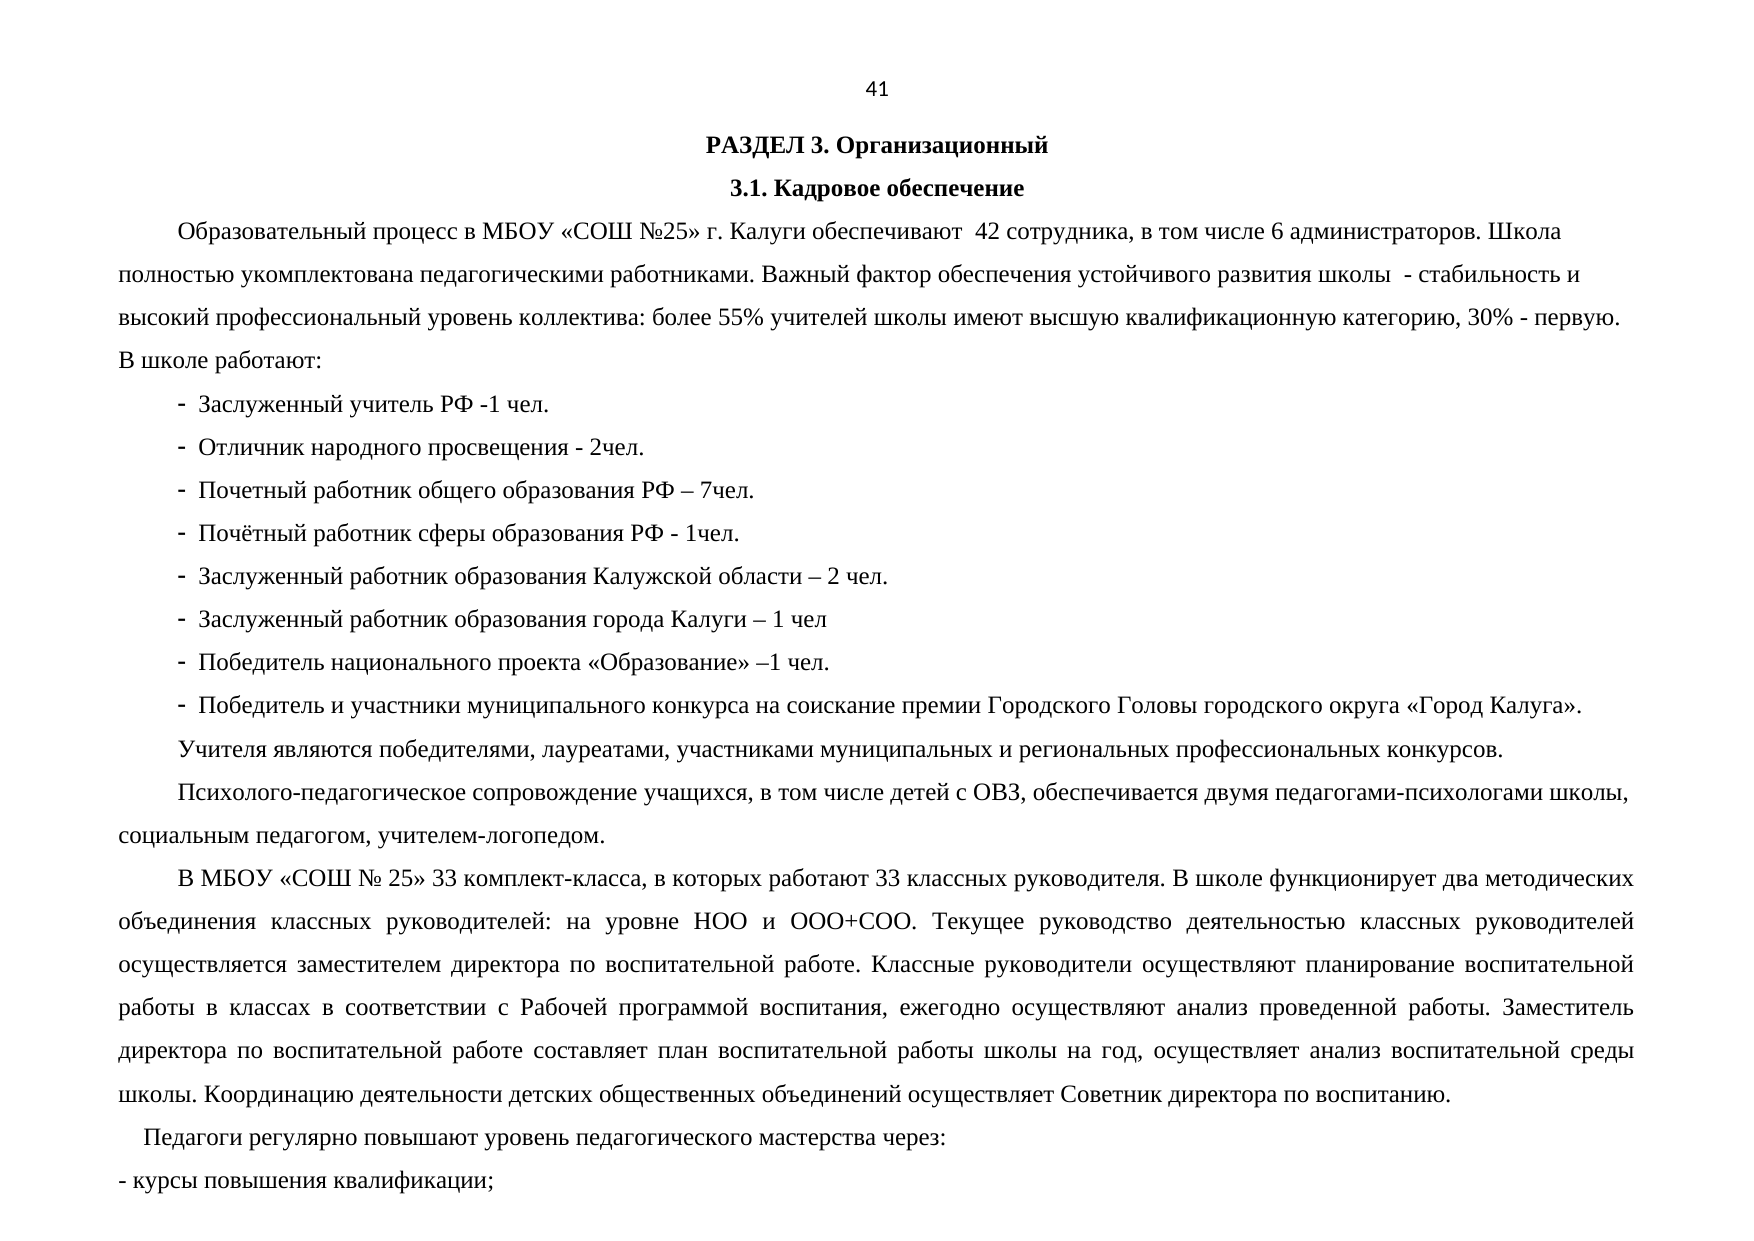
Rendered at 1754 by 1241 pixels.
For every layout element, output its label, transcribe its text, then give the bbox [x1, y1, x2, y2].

text Учителя являются победителями, лауреатами, участниками муниципальных и региональных профессиональных конкурсов. [118, 734, 1636, 762]
list Победитель и участники муниципального конкурса на соискание премии Городского Головы городского округа «Город Калуга». [118, 691, 1636, 719]
text 3.1. Кадровое обеспечение [118, 173, 1636, 202]
list Отличник народного просвещения - 2чел. [118, 432, 1636, 461]
text Образовательный процесс в МБОУ «СОШ №25» г. Калуги обеспечивают 42 сотрудника, в том числе 6 администраторов. Школа полностью укомплектована педагогическими работниками. Важный фактор обеспечения устойчивого развития школы - стабильность и высокий профессиональный уровень коллектива: более 55% учителей школы имеют высшую квалификационную категорию, 30% - первую. В школе работают: [118, 216, 1636, 374]
text Педагоги регулярно повышают уровень педагогического мастерства через: [118, 1122, 1636, 1151]
text Психолого-педагогическое сопровождение учащихся, в том числе детей с ОВЗ, обеспечивается двумя педагогами-психологами школы, социальным педагогом, учителем-логопедом. [118, 777, 1636, 849]
list Заслуженный работник образования города Калуги – 1 чел [118, 604, 1636, 633]
text В МБОУ «СОШ № 25» 33 комплект-класса, в которых работают 33 классных руководителя. В школе функционирует два методических объединения классных руководителей: на уровне НОО и ООО+СОО. Текущее руководство деятельностью классных руководителей осуществляется заместителем директора по воспитательной работе. Классные руководители осуществляют планирование воспитательной работы в классах в соответствии с Рабочей программой воспитания, ежегодно осуществляют анализ проведенной работы. Заместитель директора по воспитательной работе составляет план воспитательной работы школы на год, осуществляет анализ воспитательной среды школы. Координацию деятельности детских общественных объединений осуществляет Советник директора по воспитанию. [118, 863, 1636, 1107]
list Заслуженный работник образования Калужской области – 2 чел. [118, 561, 1636, 590]
list Почетный работник общего образования РФ – 7чел. [118, 475, 1636, 504]
list Заслуженный учитель РФ -1 чел. [118, 389, 1636, 417]
list Почётный работник сферы образования РФ - 1чел. [118, 518, 1636, 547]
text - курсы повышения квалификации; [118, 1165, 1636, 1194]
list Победитель национального проекта «Образование» –1 чел. [118, 647, 1636, 676]
text РАЗДЕЛ 3. Организационный [118, 130, 1636, 159]
